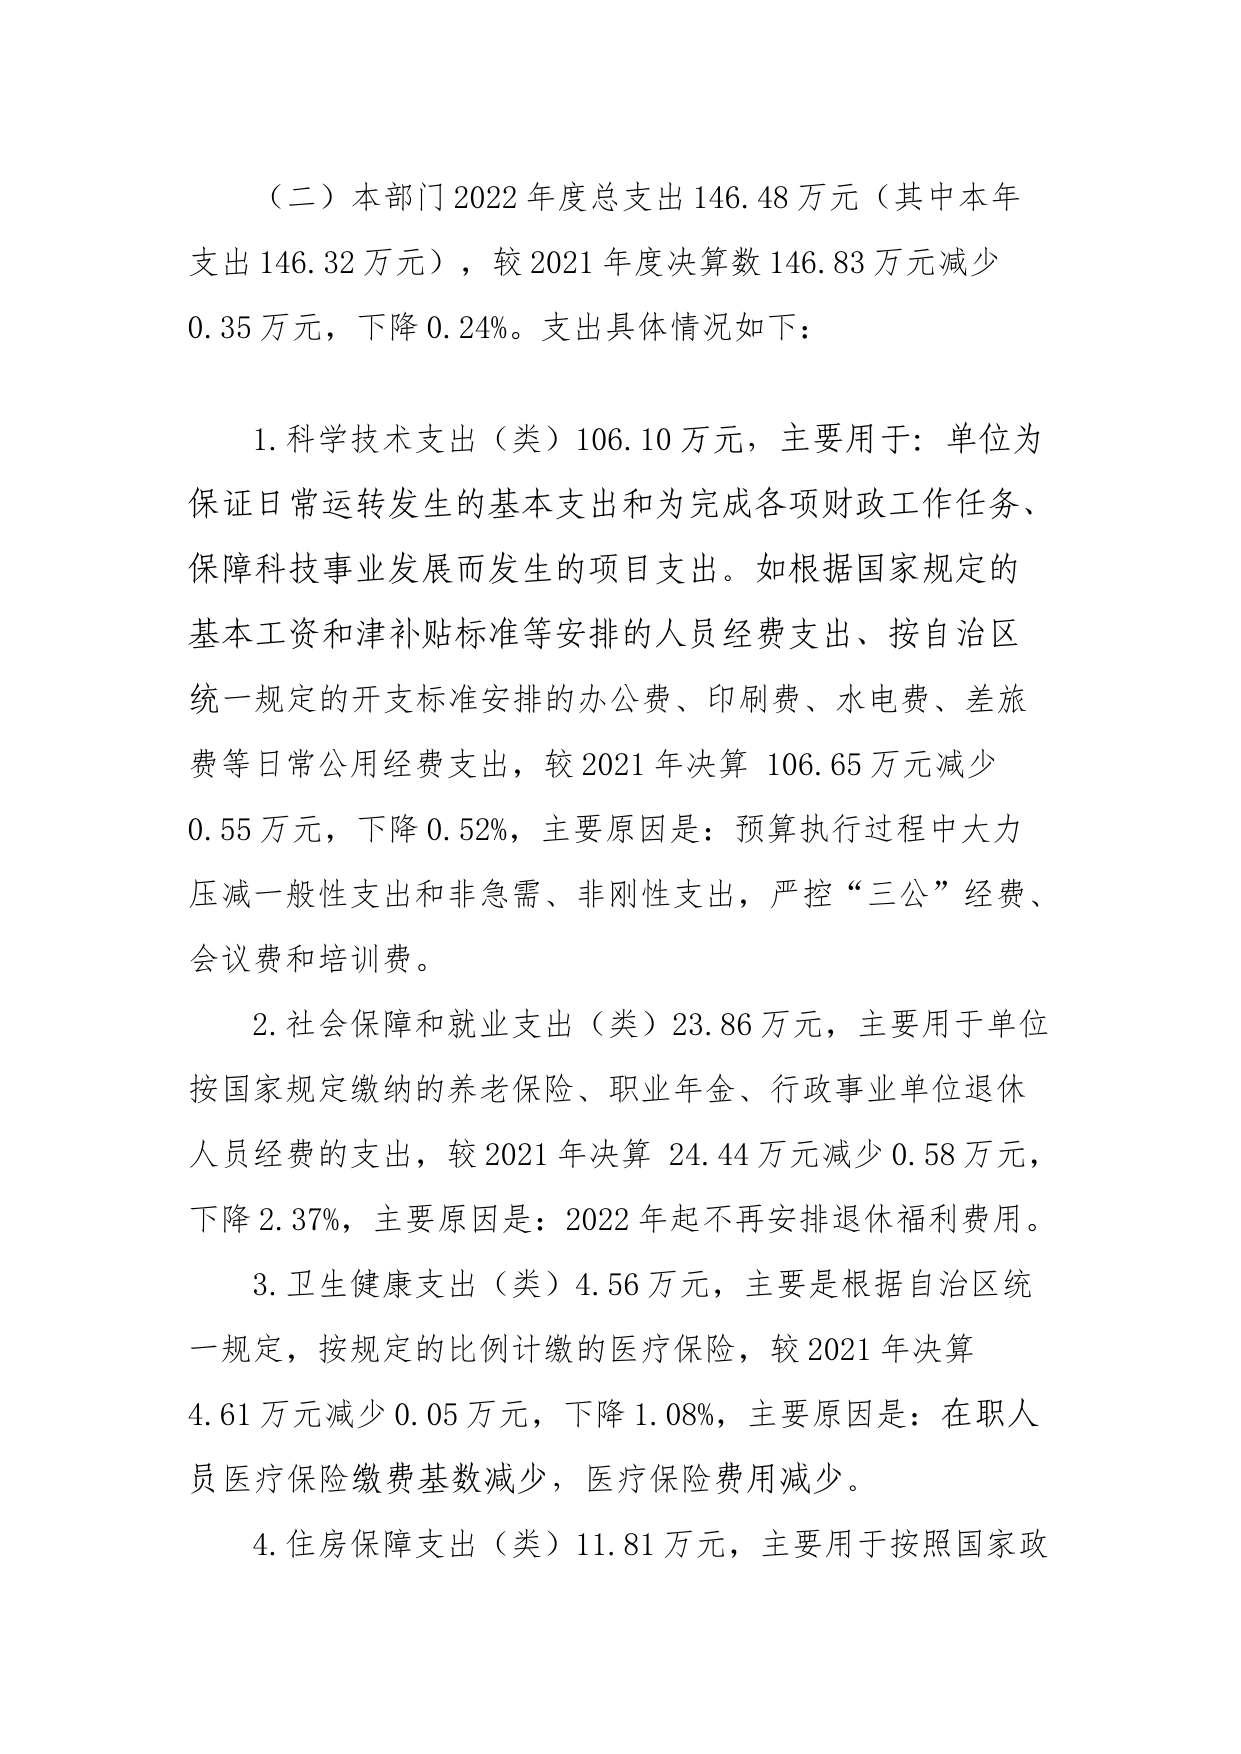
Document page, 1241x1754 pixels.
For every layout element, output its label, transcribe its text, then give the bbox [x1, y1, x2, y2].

text （二）本部门2022年度总支出146.48万元（其中本年支出146.32万元），较2021年度决算数146.83万元减少0.35万元，下降0.24%。支出具体情况如下： [187, 162, 1053, 357]
text 2.社会保障和就业支出（类）23.86万元，主要用于单位按国家规定缴纳的养老保险、职业年金、行政事业单位退休人员经费的支出，较2021年决算 24.44万元减少0.58万元，下降2.37%，主要原因是：2022年起不再安排退休福利费用。 [187, 989, 1053, 1249]
text 1.科学技术支出（类）106.10万元，主要用于：单位为保证日常运转发生的基本支出和为完成各项财政工作任务、保障科技事业发展而发生的项目支出。如根据国家规定的基本工资和津补贴标准等安排的人员经费支出、按自治区统一规定的开支标准安排的办公费、印刷费、水电费、差旅费等日常公用经费支出，较2021年决算 106.65万元减少0.55万元，下降0.52%，主要原因是：预算执行过程中大力压减一般性支出和非急需、非刚性支出，严控“三公”经费、会议费和培训费。 [187, 404, 1053, 989]
text 3.卫生健康支出（类）4.56万元，主要是根据自治区统一规定，按规定的比例计缴的医疗保险，较2021年决算 4.61万元减少0.05万元，下降1.08%，主要原因是：在职人员医疗保险缴费基数减少，医疗保险费用减少。 [187, 1249, 1053, 1509]
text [187, 1509, 1053, 1574]
